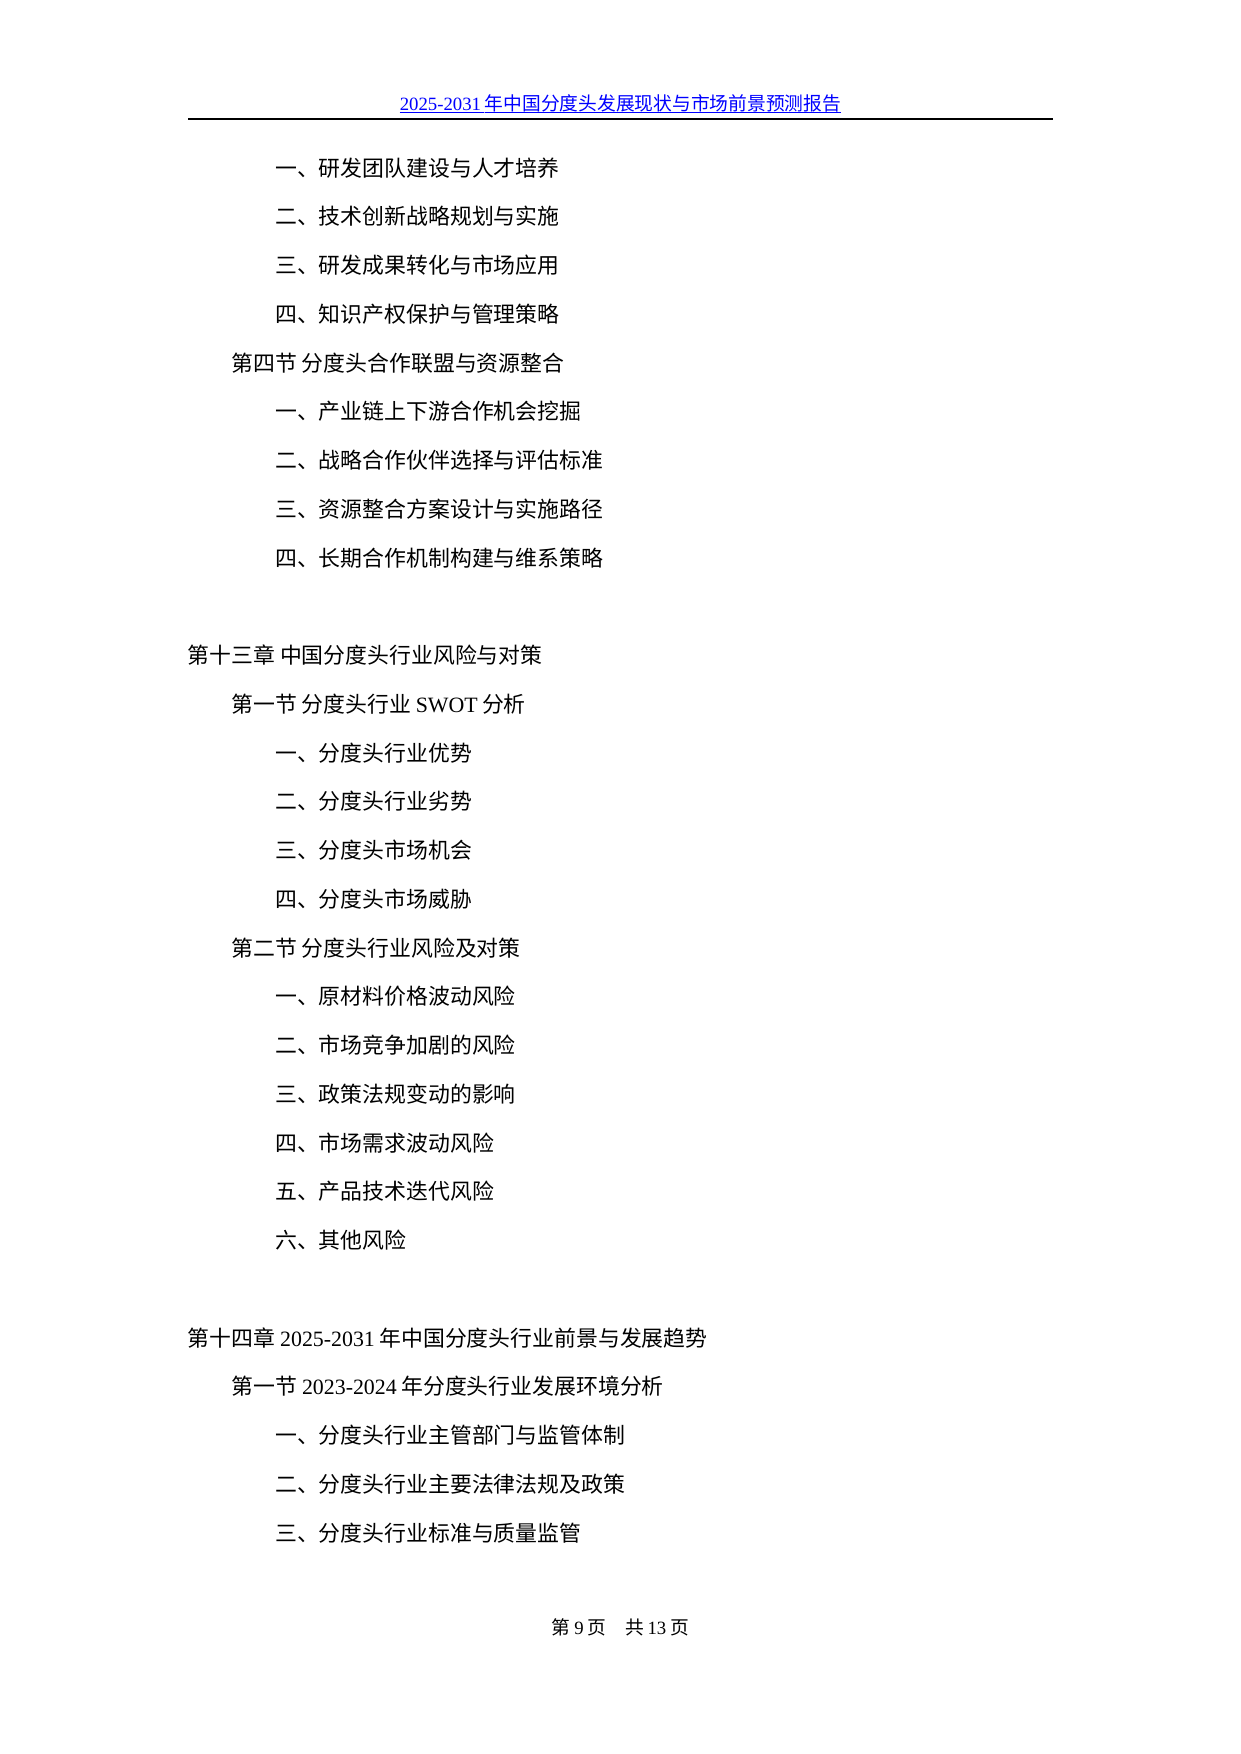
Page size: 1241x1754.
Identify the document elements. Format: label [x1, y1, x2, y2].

text [187, 150, 1053, 1548]
